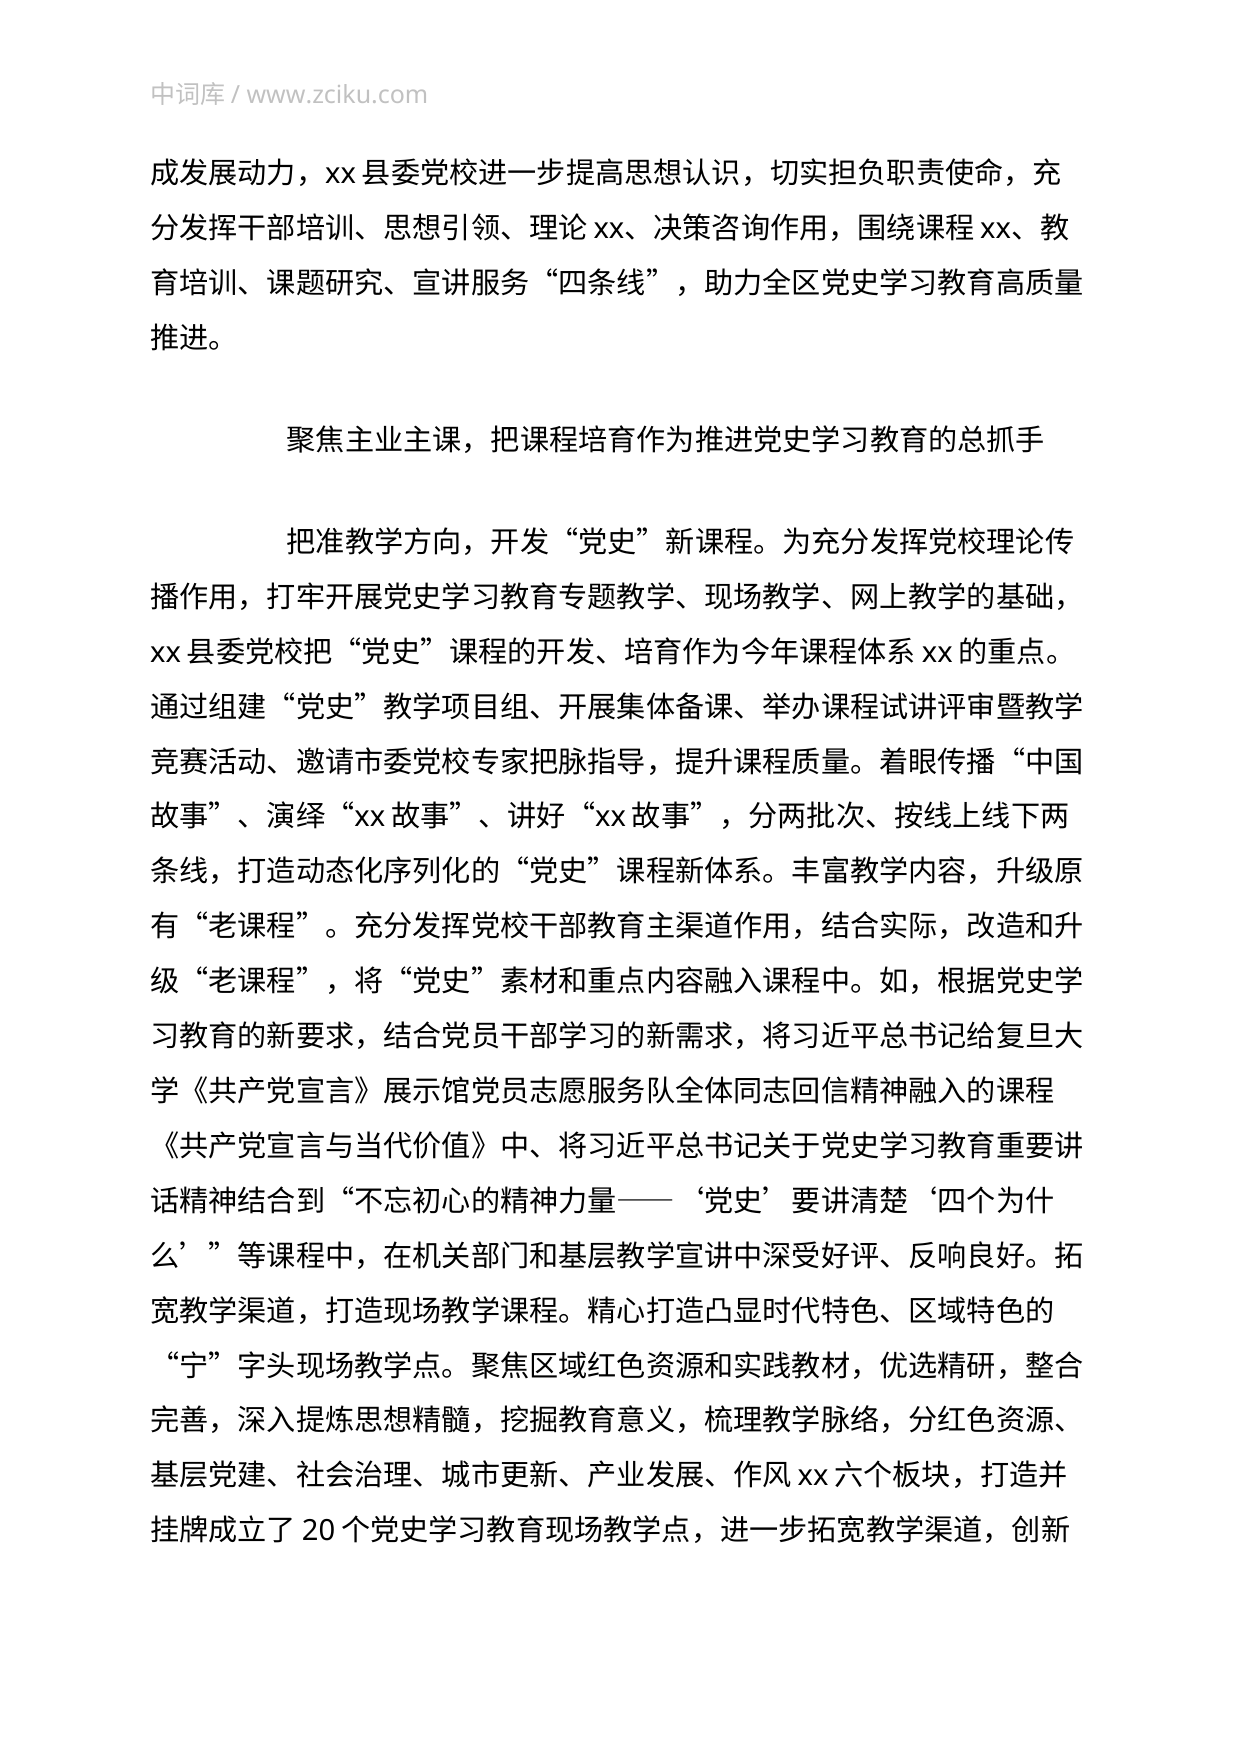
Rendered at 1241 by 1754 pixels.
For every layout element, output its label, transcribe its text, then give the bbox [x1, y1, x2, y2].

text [150, 150, 1090, 357]
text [150, 518, 1090, 1549]
text 聚焦主业主课，把课程培育作为推进党史学习教育的总抓手 [150, 417, 1090, 459]
